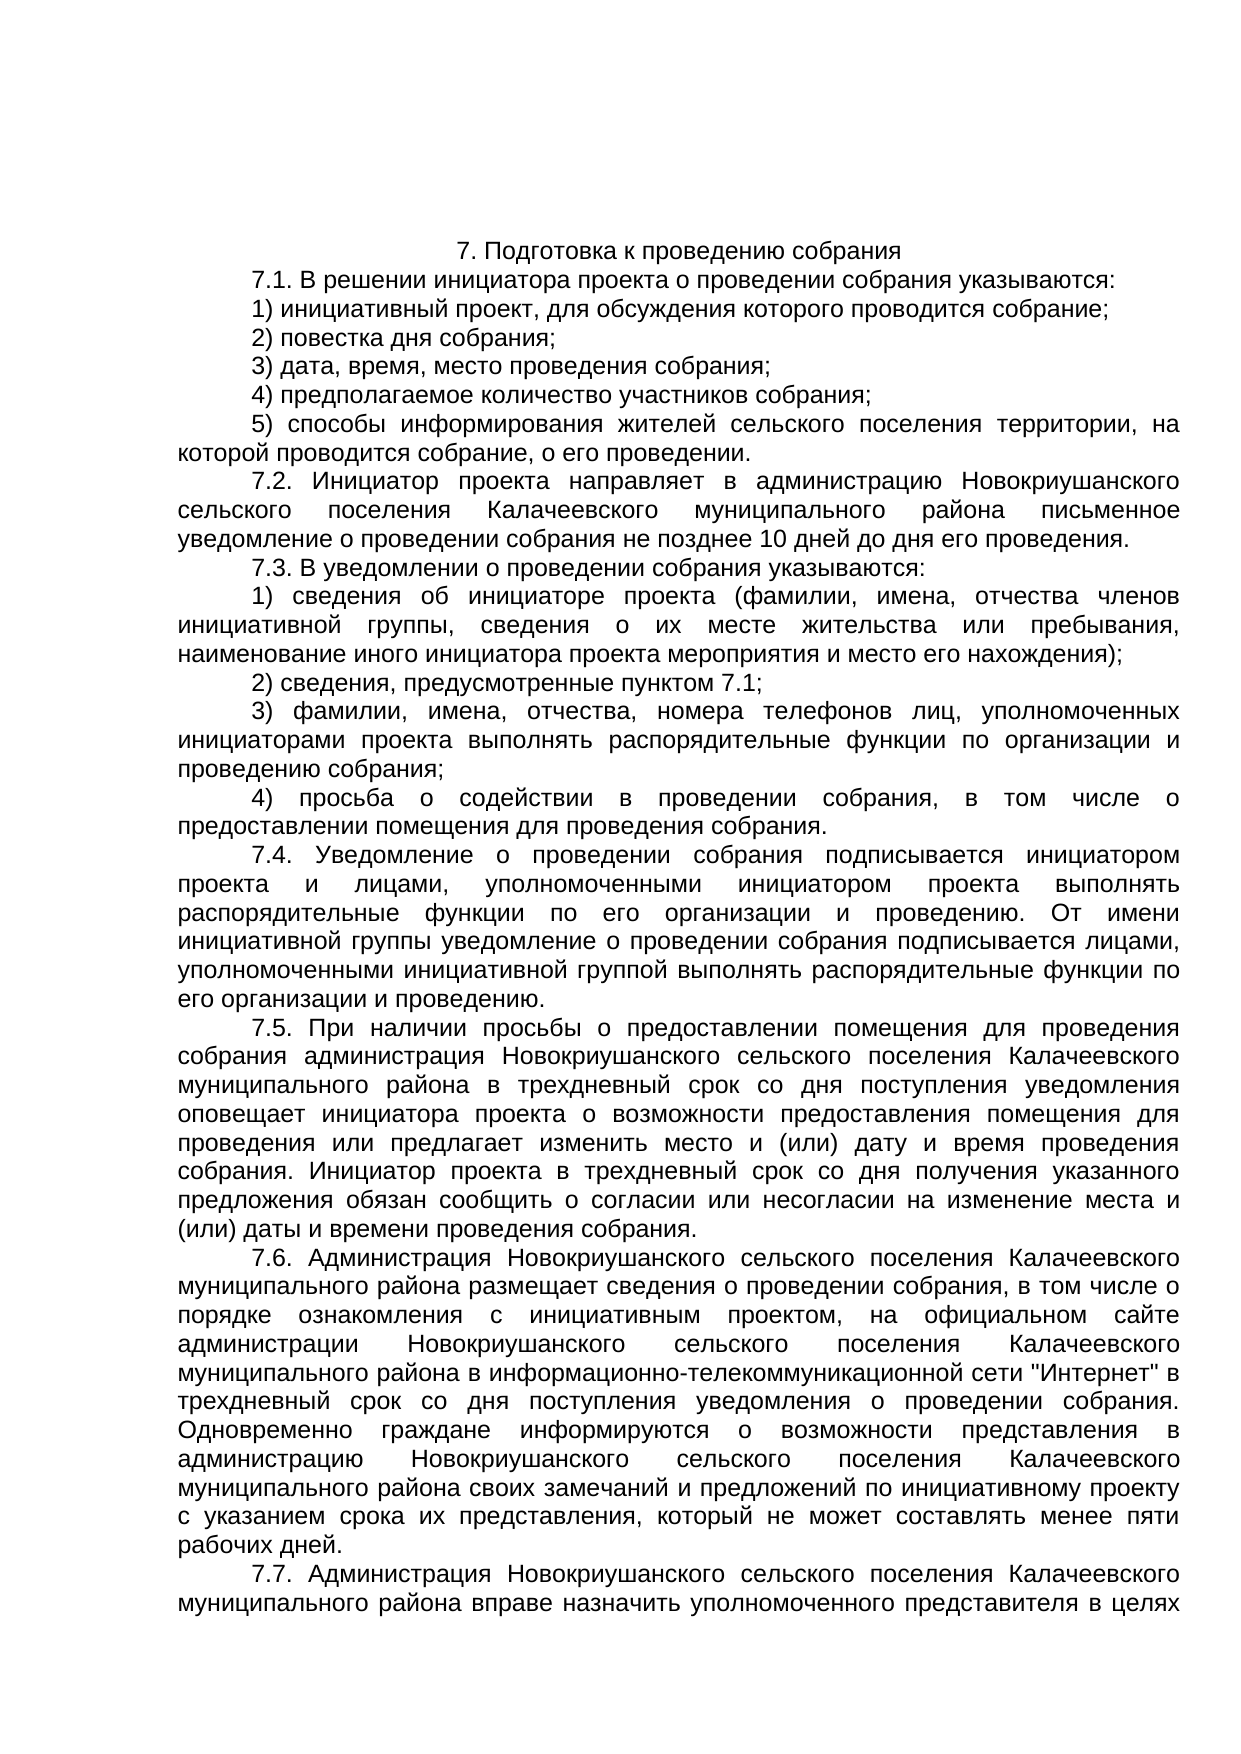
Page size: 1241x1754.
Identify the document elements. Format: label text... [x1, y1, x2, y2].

text 7.4. Уведомление о проведении собрания подписывается инициатором проекта и лицами, уполномоченными инициатором проекта выполнять распорядительные функции по его организации и проведению. От имени инициативной группы уведомление о проведении собрания подписывается лицами, уполномоченными инициативной группой выполнять распорядительные функции по его организации и проведению. [177, 840, 1181, 1012]
text 7.6. Администрация Новокриушанского сельского поселения Калачеевского муниципального района размещает сведения о проведении собрания, в том числе о порядке ознакомления с инициативным проектом, на официальном сайте администрации Новокриушанского сельского поселения Калачеевского муниципального района в информационно-телекоммуникационной сети "Интернет" в трехдневный срок со дня поступления уведомления о проведении собрания. Одновременно граждане информируются о возможности представления в администрацию Новокриушанского сельского поселения Калачеевского муниципального района своих замечаний и предложений по инициативному проекту с указанием срока их представления, который не может составлять менее пяти рабочих дней. [177, 1242, 1181, 1559]
text 7.1. В решении инициатора проекта о проведении собрания указываются: [177, 265, 1181, 294]
text 2) повестка дня собрания; [177, 322, 1181, 351]
text 7.5. При наличии просьбы о предоставлении помещения для проведения собрания администрация Новокриушанского сельского поселения Калачеевского муниципального района в трехдневный срок со дня поступления уведомления оповещает инициатора проекта о возможности предоставления помещения для проведения или предлагает изменить место и (или) дату и время проведения собрания. Инициатор проекта в трехдневный срок со дня получения указанного предложения обязан сообщить о согласии или несогласии на изменение места и (или) даты и времени проведения собрания. [177, 1012, 1181, 1242]
text 4) предполагаемое количество участников собрания; [177, 380, 1181, 409]
text 2) сведения, предусмотренные пунктом 7.1; [177, 667, 1181, 696]
text 1) сведения об инициаторе проекта (фамилии, имена, отчества членов инициативной группы, сведения о их месте жительства или пребывания, наименование иного инициатора проекта мероприятия и место его нахождения); [177, 581, 1181, 667]
text 5) способы информирования жителей сельского поселения территории, на которой проводится собрание, о его проведении. [177, 409, 1181, 466]
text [177, 1559, 1181, 1616]
text 4) просьба о содействии в проведении собрания, в том числе о предоставлении помещения для проведения собрания. [177, 782, 1181, 840]
text 1) инициативный проект, для обсуждения которого проводится собрание; [177, 294, 1181, 322]
text 3) дата, время, место проведения собрания; [177, 351, 1181, 380]
text 7.3. В уведомлении о проведении собрания указываются: [177, 552, 1181, 581]
text 7.2. Инициатор проекта направляет в администрацию Новокриушанского сельского поселения Калачеевского муниципального района письменное уведомление о проведении собрания не позднее 10 дней до дня его проведения. [177, 466, 1181, 552]
text 7. Подготовка к проведению собрания [177, 236, 1181, 265]
text 3) фамилии, имена, отчества, номера телефонов лиц, уполномоченных инициаторами проекта выполнять распорядительные функции по организации и проведению собрания; [177, 696, 1181, 782]
